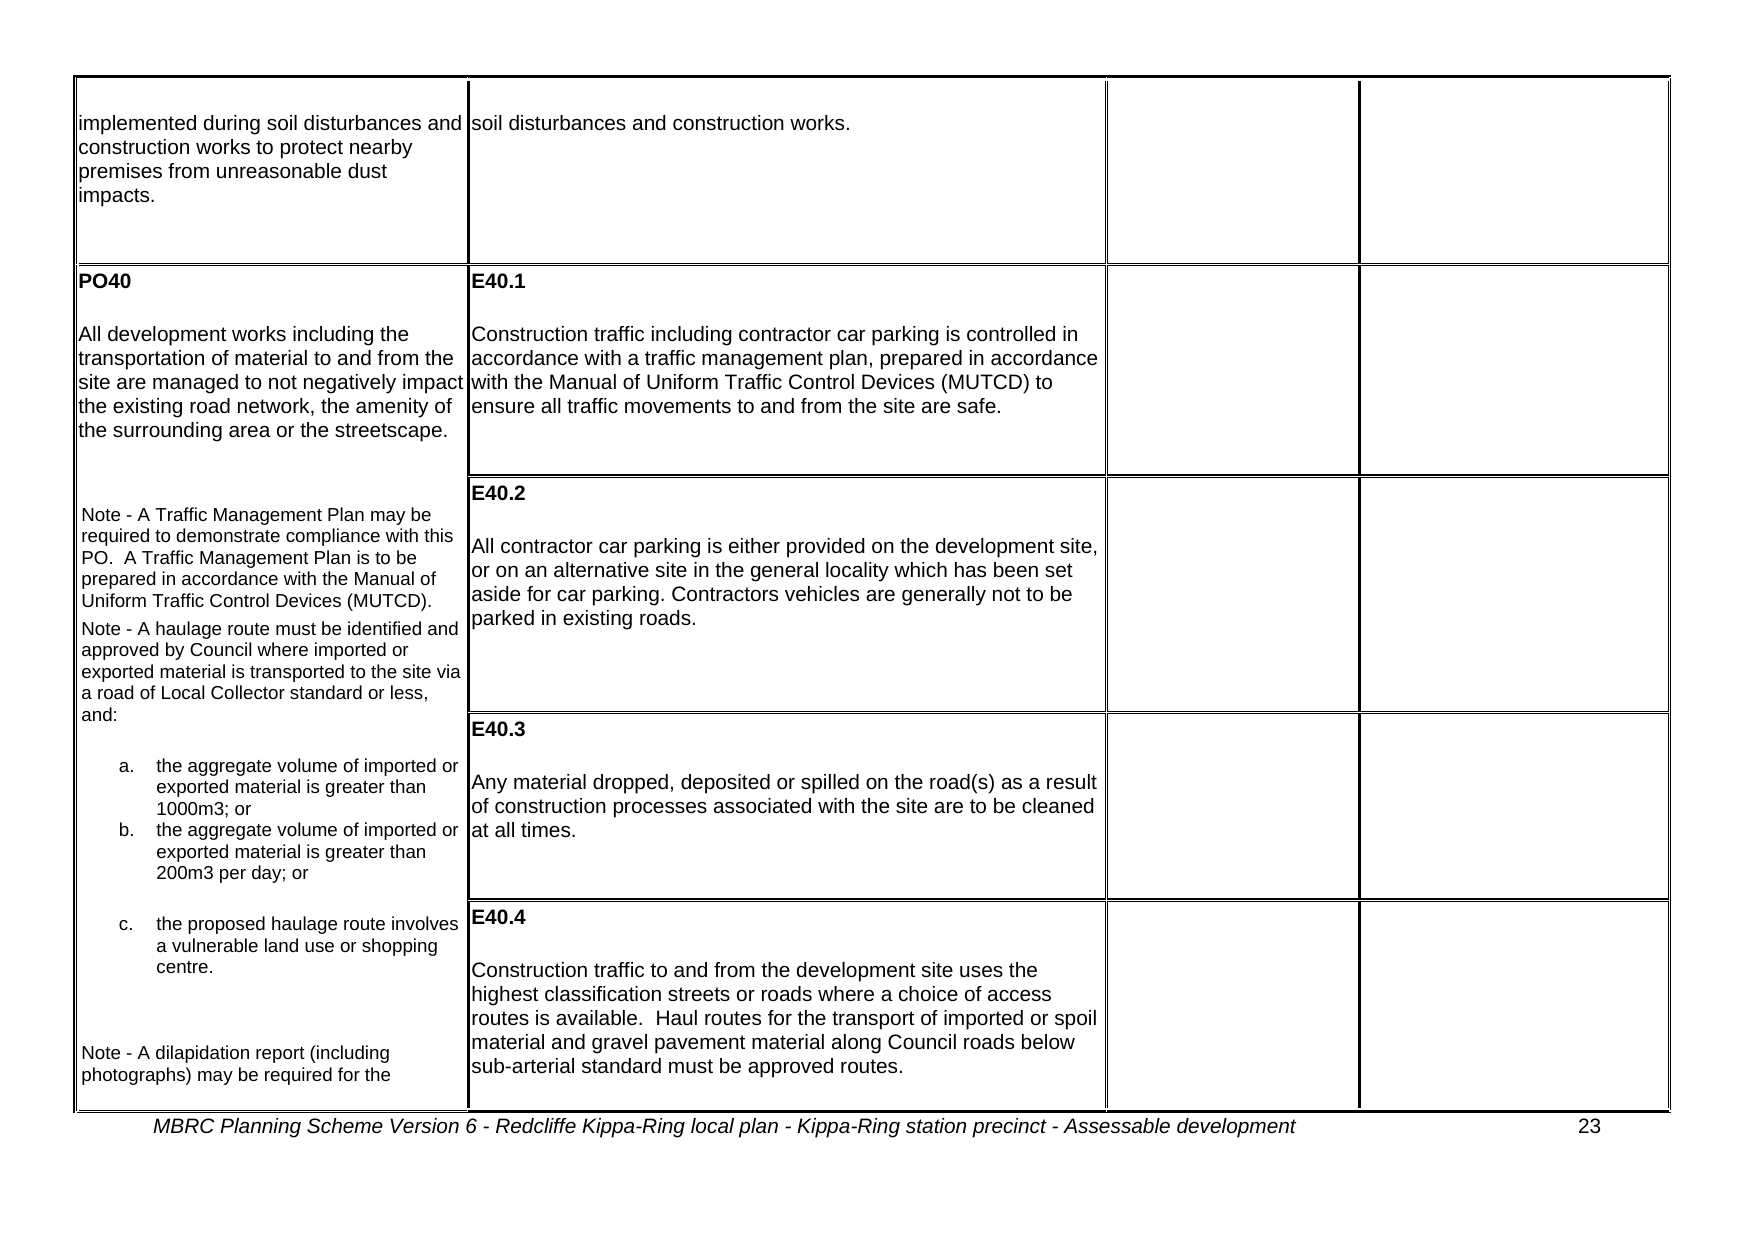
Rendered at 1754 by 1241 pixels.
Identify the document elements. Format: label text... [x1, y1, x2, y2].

table_cell [1108, 714, 1358, 898]
table_cell [1107, 902, 1359, 1110]
table_cell [1361, 266, 1668, 474]
table_cell [1108, 478, 1358, 711]
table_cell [77, 77, 468, 263]
table_cell [1361, 714, 1668, 898]
table_cell [1359, 78, 1669, 263]
table_cell [1361, 478, 1668, 711]
table_cell E40.2 All contractor car parking is either provided on the development site, or on an alternative site in the general locality which has been set aside for car parking. Contractors vehicles are generally not to be parked in existing roads. [470, 478, 1105, 711]
table_cell [1107, 78, 1359, 263]
table_cell PO40 All development works including the transportation of material to and from the site are managed to not negatively impact the existing road network, the amenity of the surrounding area or the streetscape. [75, 263, 468, 1110]
table_cell [1359, 902, 1669, 1110]
table_cell E40.1 Construction traffic including contractor car parking is controlled in accordance with a traffic management plan, prepared in accordance with the Manual of Uniform Traffic Control Devices (MUTCD) to ensure all traffic movements to and from the site are safe. [470, 266, 1105, 474]
table_cell [1108, 266, 1358, 474]
table_cell E40.3 Any material dropped, deposited or spilled on the road(s) as a result of construction processes associated with the site are to be cleaned at all times. [470, 714, 1105, 898]
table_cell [468, 902, 1107, 1110]
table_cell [468, 78, 1107, 263]
